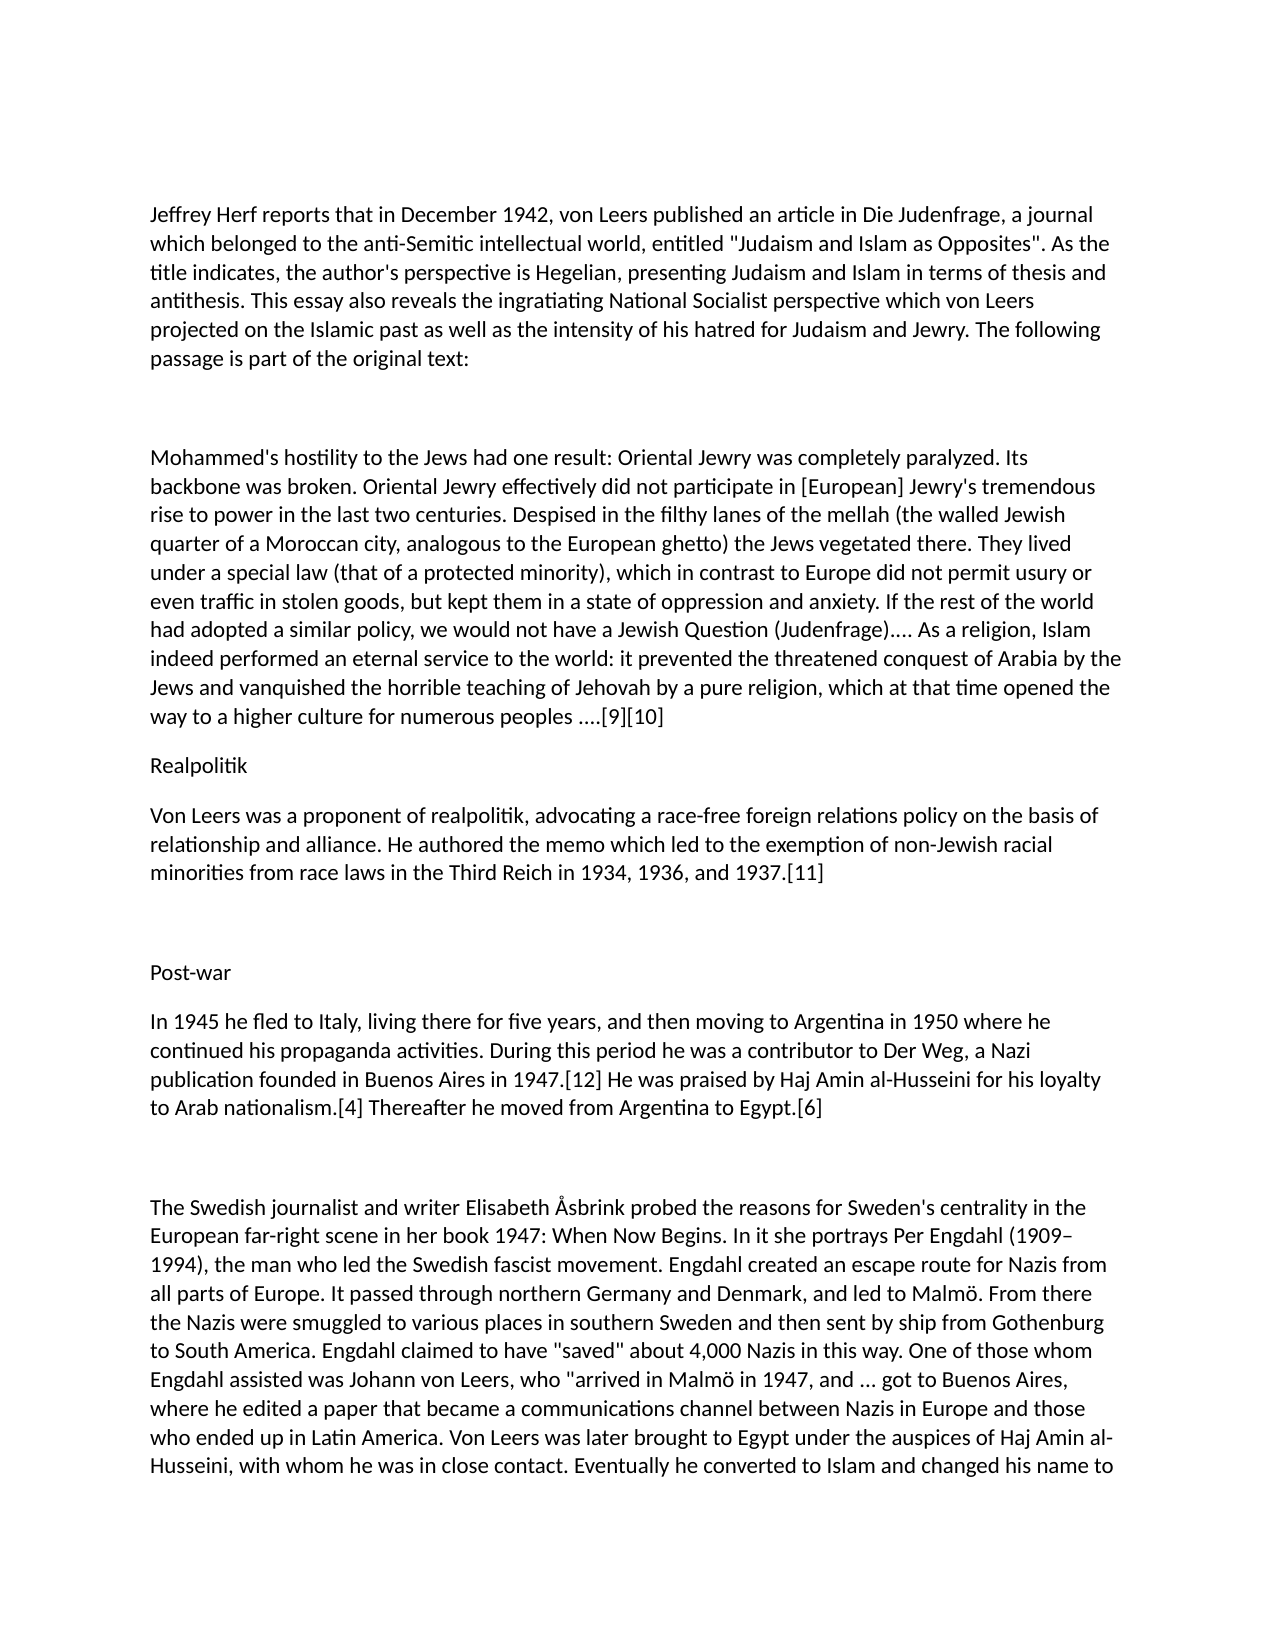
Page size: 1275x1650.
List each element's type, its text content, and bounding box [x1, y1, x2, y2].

text Jeffrey Herf reports that in December 1942, von Leers published an article in Die Judenfrage, a journal which belonged to the anti-Semitic intellectual world, entitled "Judaism and Islam as Opposites". As the title indicates, the author's perspective is Hegelian, presenting Judaism and Islam in terms of thesis and antithesis. This essay also reveals the ingratiating National Socialist perspective which von Leers projected on the Islamic past as well as the intensity of his hatred for Judaism and Jewry. The following passage is part of the original text: [150, 199, 1125, 372]
text Realpolitik [150, 751, 1125, 779]
text Mohammed's hostility to the Jews had one result: Oriental Jewry was completely paralyzed. Its backbone was broken. Oriental Jewry effectively did not participate in [European] Jewry's tremendous rise to power in the last two centuries. Despised in the filthy lanes of the mellah (the walled Jewish quarter of a Moroccan city, analogous to the European ghetto) the Jews vegetated there. They lived under a special law (that of a protected minority), which in contrast to Europe did not permit usury or even traffic in stolen goods, but kept them in a state of oppression and anxiety. If the rest of the world had adopted a similar policy, we would not have a Jewish Question (Judenfrage).... As a religion, Islam indeed performed an eternal service to the world: it prevented the threatened conquest of Arabia by the Jews and vanquished the horrible teaching of Jehovah by a pure religion, which at that time opened the way to a higher culture for numerous peoples ....[9][10] [150, 442, 1125, 730]
text Von Leers was a proponent of realpolitik, advocating a race-free foreign relations policy on the basis of relationship and alliance. He authored the memo which led to the exemption of non-Jewish racial minorities from race laws in the Third Reich in 1934, 1936, and 1937.[11] [150, 800, 1125, 887]
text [150, 1192, 1125, 1479]
text In 1945 he fled to Italy, living there for five years, and then moving to Argentina in 1950 where he continued his propaganda activities. During this period he was a contributor to Der Weg, a Nazi publication founded in Buenos Aires in 1947.[12] He was praised by Haj Amin al-Husseini for his loyalty to Arab nationalism.[4] Thereafter he moved from Argentina to Egypt.[6] [150, 1007, 1125, 1122]
text Post-war [150, 957, 1125, 986]
